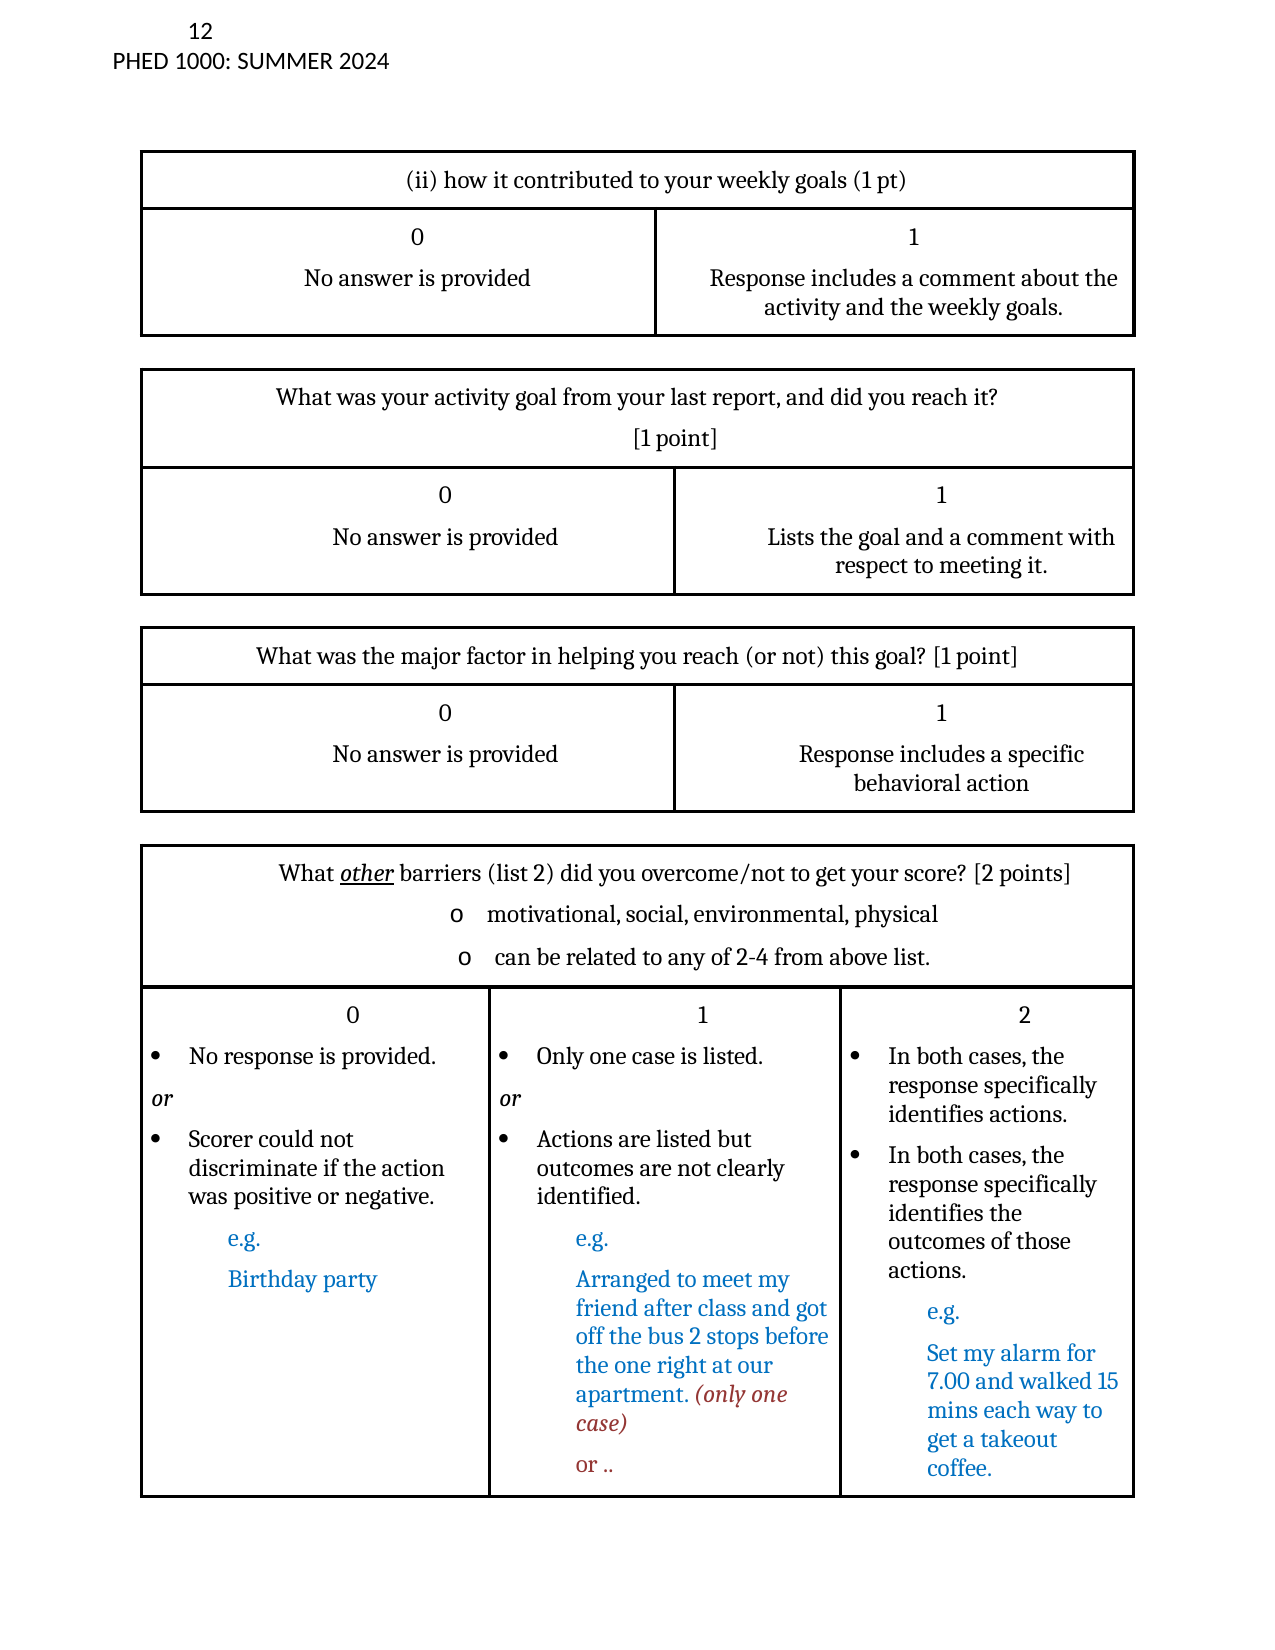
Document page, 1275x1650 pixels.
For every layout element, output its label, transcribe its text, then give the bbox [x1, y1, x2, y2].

table_cell 1 Response includes a specific behavioral action [676, 686, 1132, 810]
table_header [143, 153, 1132, 207]
table_header What other barriers (list 2) did you overcome/not to get your score? [2 points] motivational, social, environmental, physical can be related to any of 2-4 from above list. [143, 847, 1132, 985]
table_cell 1 Response includes a comment about the activity and the weekly goals. [657, 210, 1132, 334]
table_cell 0 No answer is provided [143, 210, 654, 334]
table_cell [491, 989, 839, 1495]
table_cell 1 Lists the goal and a comment with respect to meeting it. [676, 469, 1132, 592]
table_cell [143, 989, 488, 1495]
table_cell 0 No answer is provided [143, 686, 673, 810]
table_cell 0 No answer is provided [143, 469, 673, 592]
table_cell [842, 989, 1132, 1495]
table_header What was your activity goal from your last report, and did you reach it? [1 point] [143, 371, 1132, 466]
table_header What was the major factor in helping you reach (or not) this goal? [1 point] [143, 629, 1132, 683]
